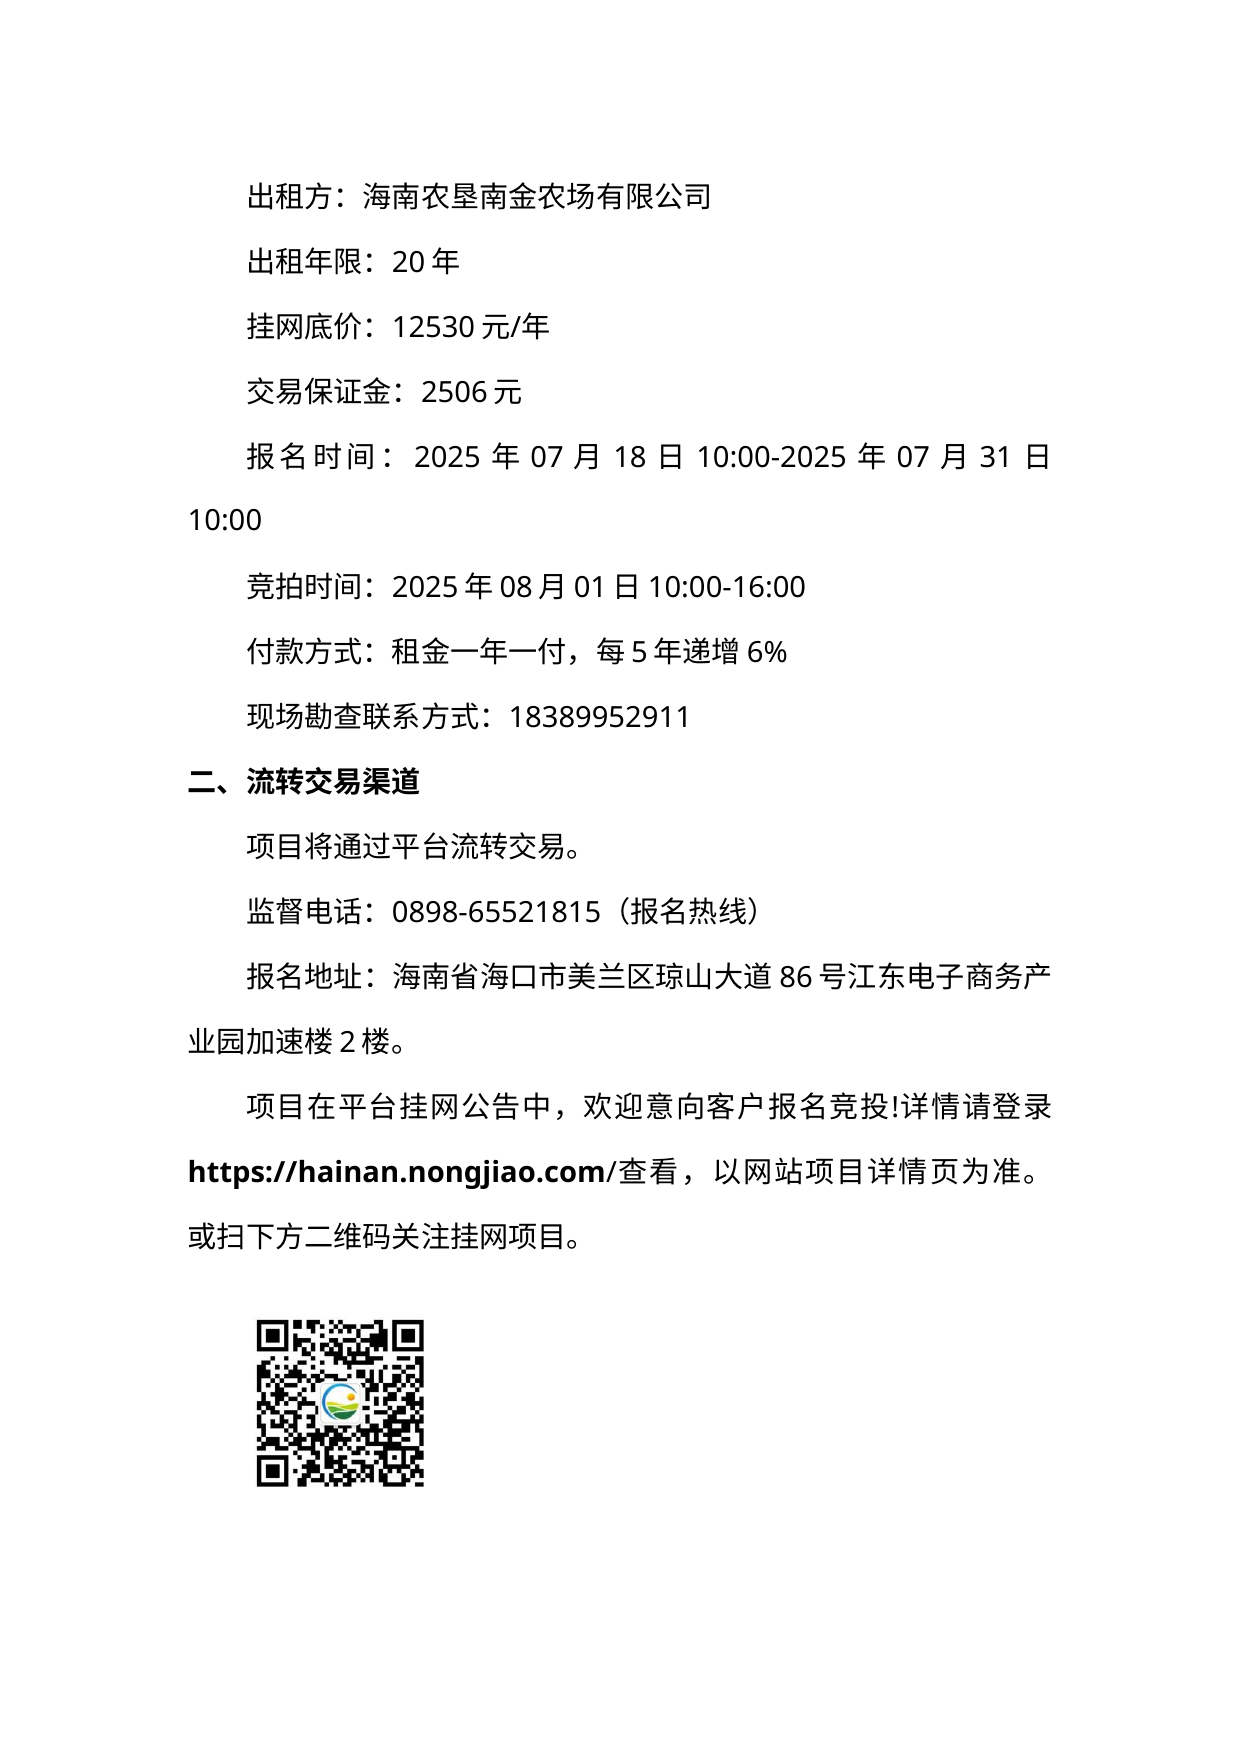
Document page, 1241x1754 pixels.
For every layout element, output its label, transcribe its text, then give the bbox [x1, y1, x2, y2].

list 交易保证金：2506元 [187, 357, 1053, 422]
list 报名时间：2025年07月18日10:00-2025年07月31日10:00 [187, 422, 1053, 552]
list 付款方式：租金一年一付，每5年递增6% [187, 617, 1053, 682]
list 出租年限：20年 [187, 227, 1053, 292]
text 现场勘查联系方式：18389952911 [187, 682, 1053, 747]
text 二、流转交易渠道 [187, 747, 1053, 812]
list 出租方：海南农垦南金农场有限公司 [187, 162, 1053, 227]
list 竞拍时间：2025年08月01日10:00-16:00 [187, 552, 1053, 617]
list 挂网底价：12530元/年 [187, 292, 1053, 357]
picture [243, 1306, 437, 1500]
text 报名地址：海南省海口市美兰区琼山大道86号江东电子商务产业园加速楼2楼。 [187, 942, 1053, 1072]
text 监督电话：0898-65521815（报名热线） [187, 877, 1053, 942]
text 项目在平台挂网公告中，欢迎意向客户报名竞投!详情请登录 https://hainan.nongjiao.com/查看，以网站项目详情页为准。或扫下方二维码关注挂网项目。 [187, 1072, 1053, 1267]
text 项目将通过平台流转交易。 [187, 812, 1053, 877]
